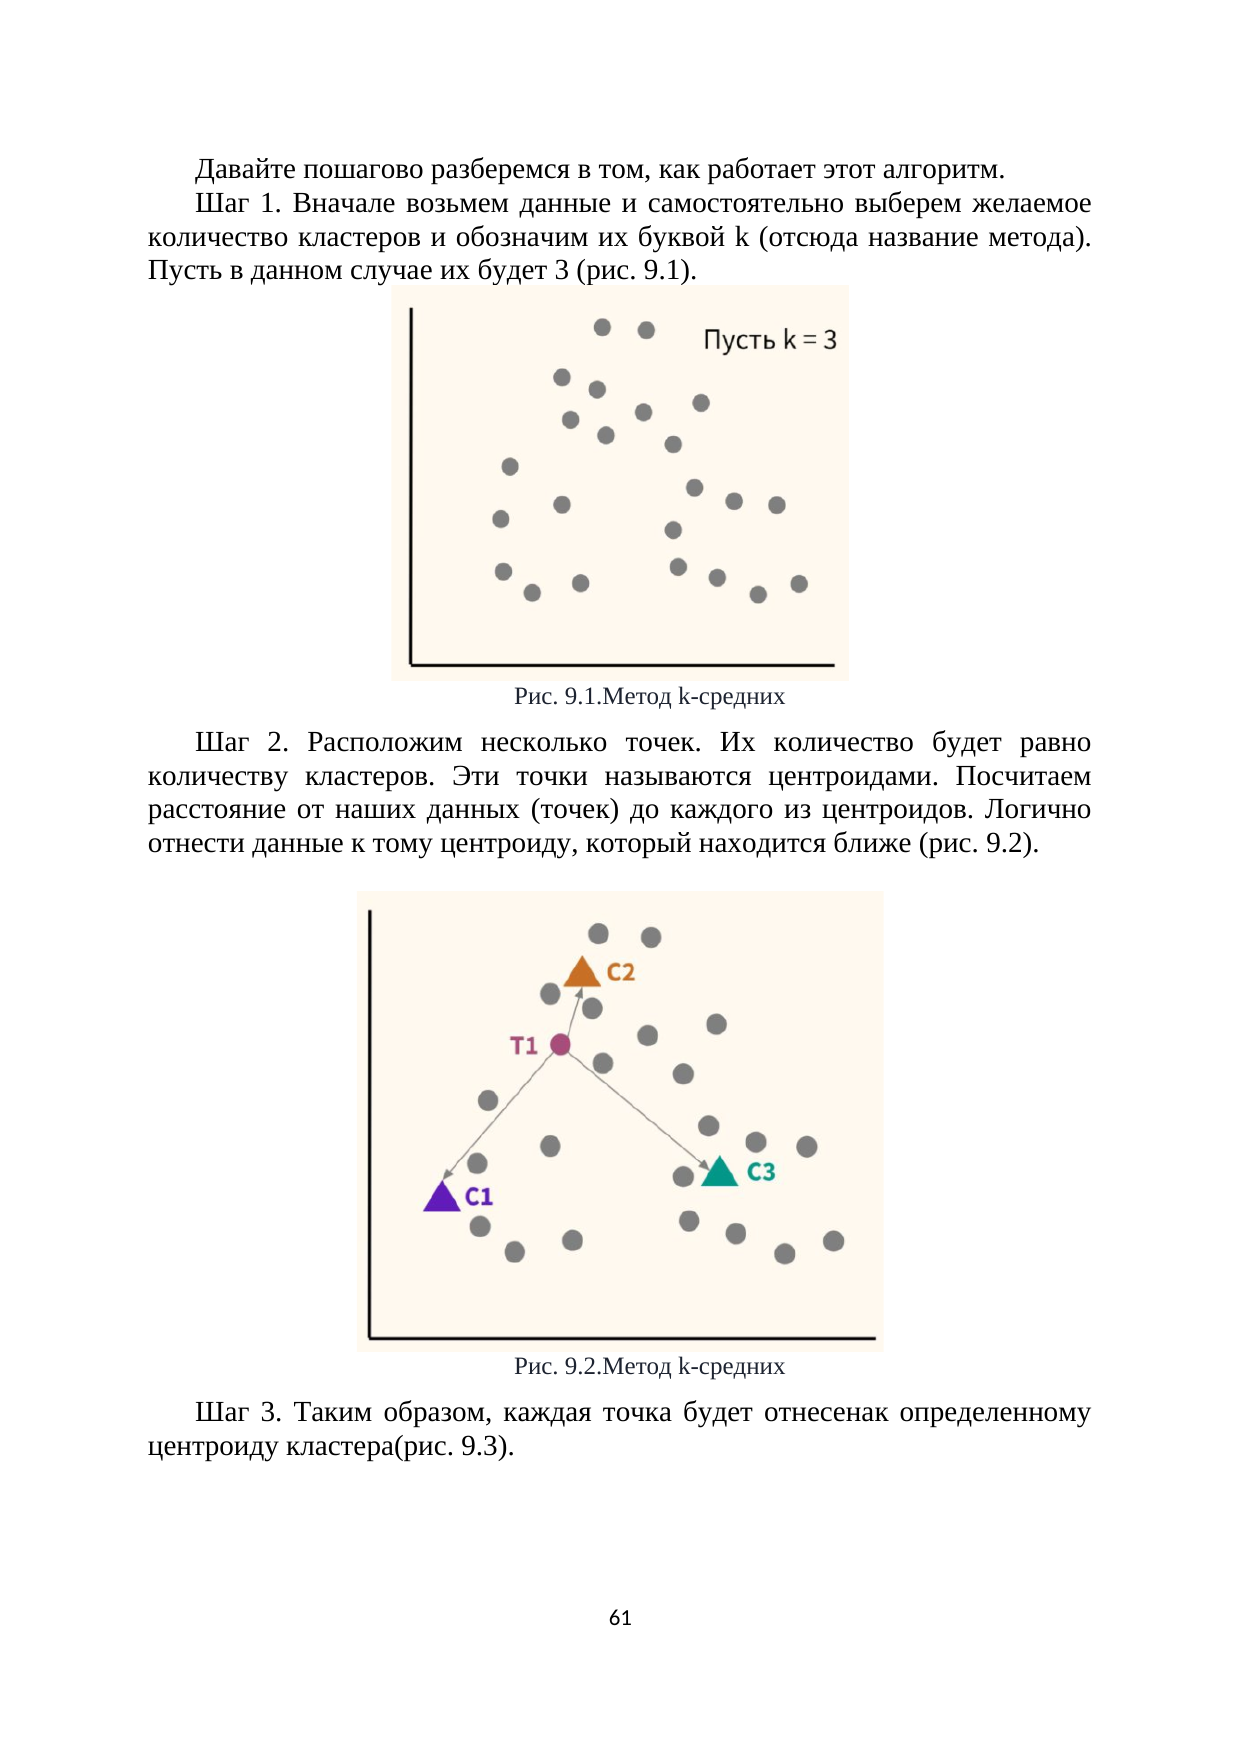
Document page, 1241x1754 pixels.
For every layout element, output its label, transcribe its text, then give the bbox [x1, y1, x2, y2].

text Шаг 2. Расположим несколько точек. Их количество будет равно количеству кластеров. Эти точки называются центроидами. Посчитаем расстояние от наших данных (точек) до каждого из центроидов. Логично отнести данные к тому центроиду, который находится ближе (рис. 9.2). [148, 724, 1092, 858]
text Шаг 3. Таким образом, каждая точка будет отнесенак определенному центроиду кластера(рис. 9.3). [148, 1394, 1092, 1461]
picture [356, 891, 884, 1352]
text Рис. 9.1.Метод k-средних [148, 681, 1092, 710]
picture [391, 285, 849, 681]
text Шаг 1. Вначале возьмем данные и самостоятельно выберем желаемое количество кластеров и обозначим их буквой k (отсюда название метода). Пусть в данном случае их будет 3 (рис. 9.1). [148, 185, 1092, 286]
text Давайте пошагово разберемся в том, как работает этот алгоритм. [148, 152, 1092, 185]
text Рис. 9.2.Метод k-средних [148, 1351, 1092, 1380]
